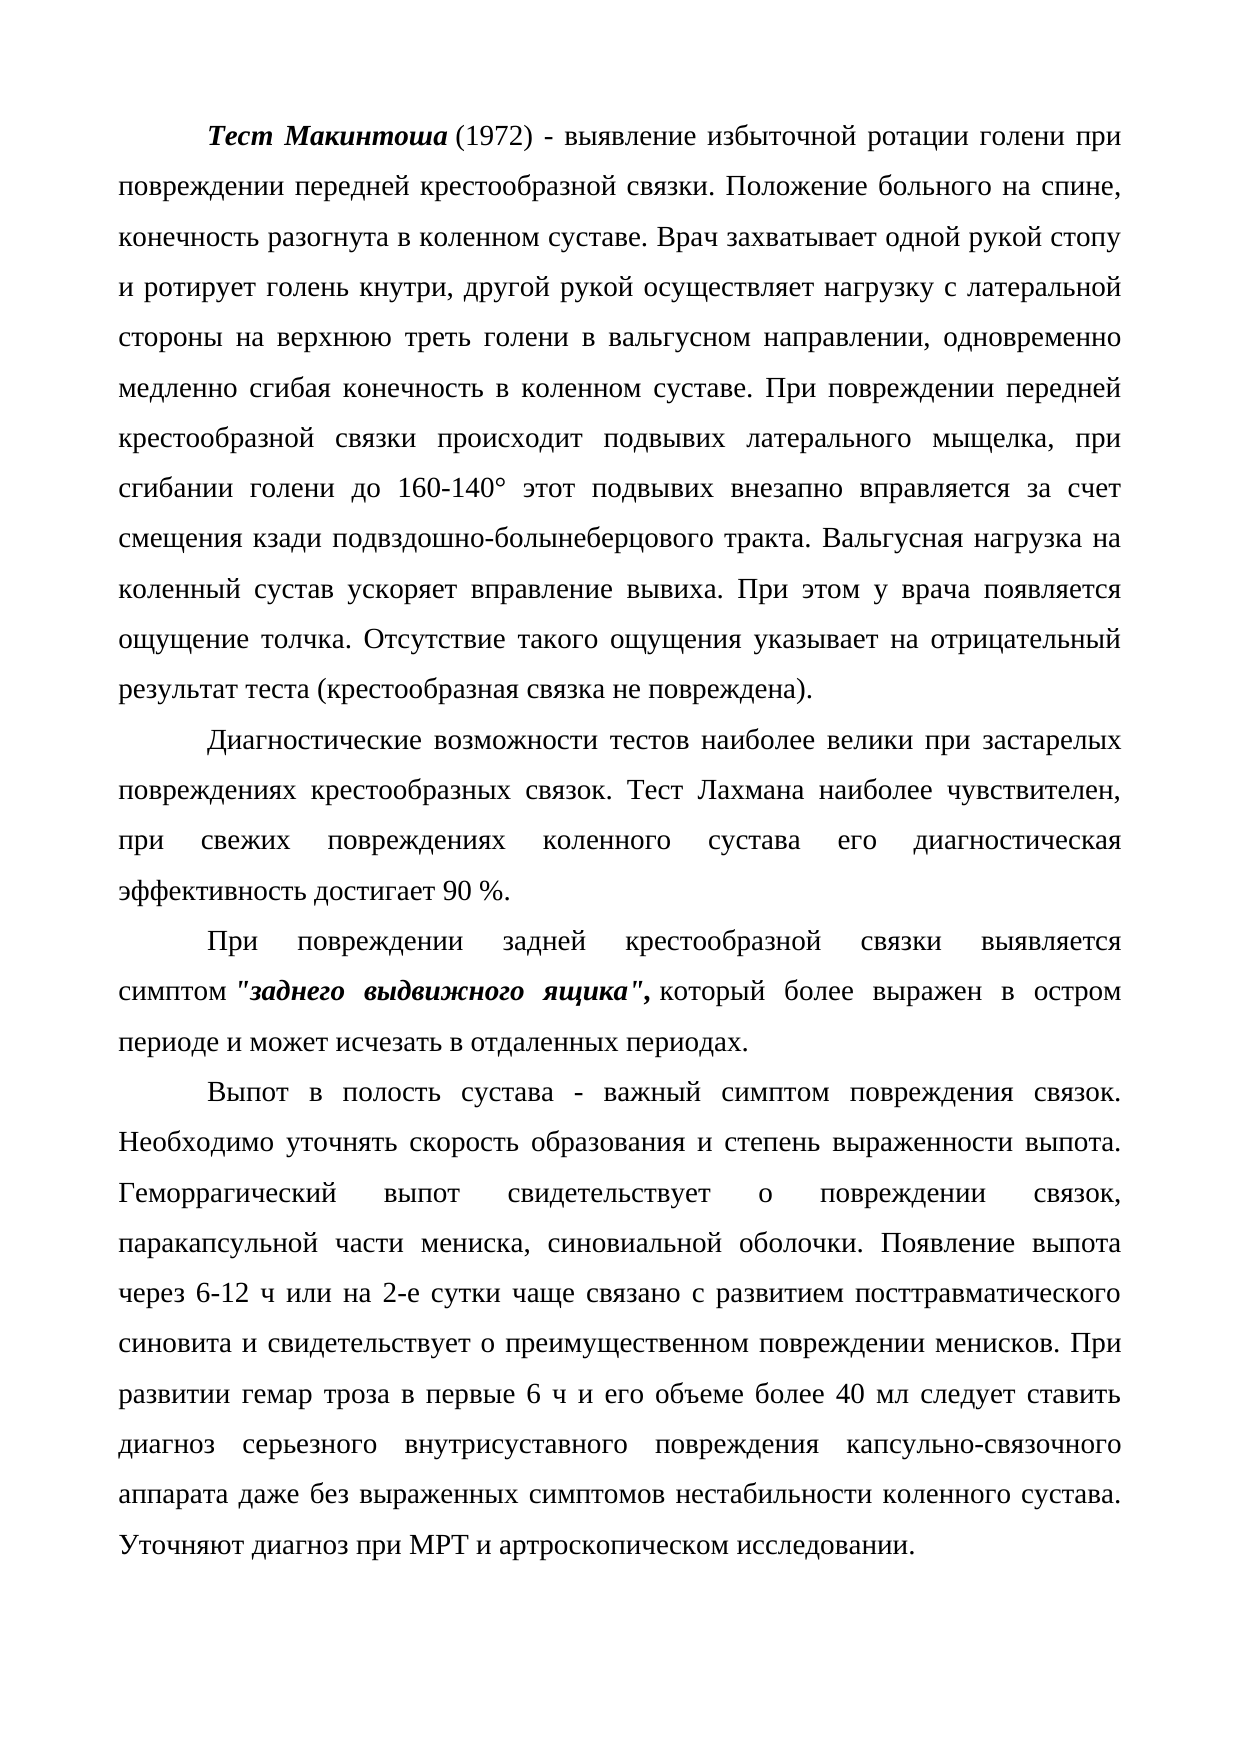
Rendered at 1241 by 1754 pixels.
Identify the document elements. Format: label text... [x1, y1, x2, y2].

text При повреждении задней крестообразной связки выявляется симптом "заднего выдвижного ящика", который более выражен в остром периоде и может исчезать в отдаленных периодах. [118, 923, 1122, 1057]
text Диагностические возможности тестов наиболее велики при застарелых повреждениях крестообразных связок. Тест Лахмана наиболее чувствителен, при свежих повреждениях коленного сустава его диагностическая эффективность достигает 90 %. [118, 722, 1122, 906]
text Выпот в полость сустава - важный симптом повреждения связок. Необходимо уточнять скорость образования и степень выраженности выпота. Геморрагический выпот свидетельствует о повреждении связок, паракапсульной части мениска, синовиальной оболочки. Появление выпота через 6-12 ч или на 2-е сутки чаще связано с развитием посттравматического синовита и свидетельствует о преимущественном повреждении менисков. При развитии гемар троза в первые 6 ч и его объеме более 40 мл следует ставить диагноз серьезного внутрисуставного повреждения капсульно-связочного аппарата даже без выраженных симптомов нестабильности коленного сустава. Уточняют диагноз при МРТ и артроскопическом исследовании. [118, 1074, 1122, 1560]
text Тест Макинтоша (1972) - выявление избыточной ротации голени при повреждении передней крестообразной связки. Положение больного на спине, конечность разогнута в коленном суставе. Врач захватывает одной рукой стопу и ротирует голень кнутри, другой рукой осуществляет нагрузку с латеральной стороны на верхнюю треть голени в вальгусном направлении, одновременно медленно сгибая конечность в коленном суставе. При повреждении передней крестообразной связки происходит подвывих латерального мыщелка, при сгибании голени до 160-140° этот подвывих внезапно вправляется за счет смещения кзади подвздошно-болынеберцового тракта. Вальгусная нагрузка на коленный сустав ускоряет вправление вывиха. При этом у врача появляется ощущение толчка. Отсутствие такого ощущения указывает на отрицательный результат теста (крестообразная связка не повреждена). [118, 118, 1122, 705]
